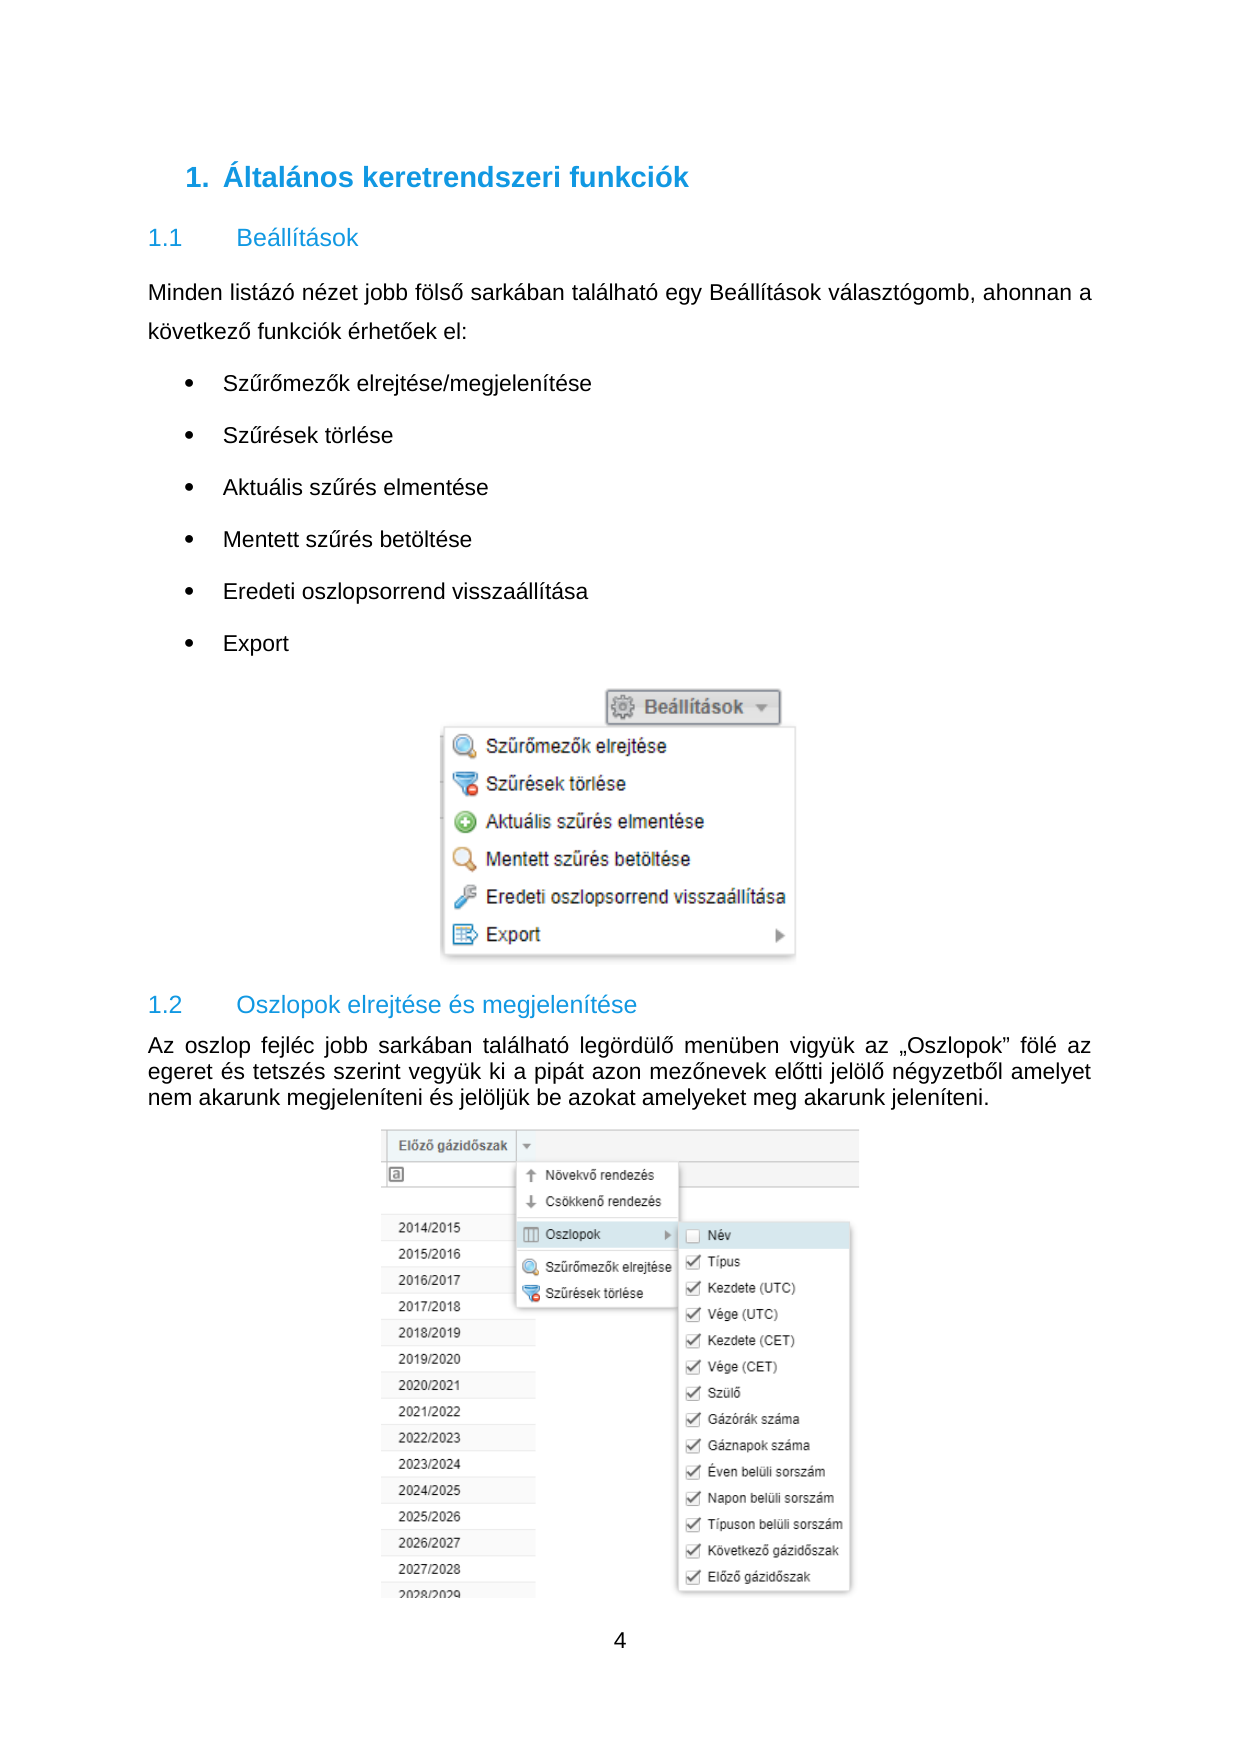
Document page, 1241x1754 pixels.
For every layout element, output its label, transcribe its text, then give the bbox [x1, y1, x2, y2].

list Általános keretrendszeri funkciók [185, 160, 1093, 194]
picture [381, 1123, 860, 1598]
text Minden listázó nézet jobb fölső sarkában található egy Beállítások választógomb, ahonnan a következő funkciók érhetőek el: [148, 278, 1093, 344]
list Szűrések törlése [185, 422, 1093, 448]
list Szűrőmezők elrejtése/megjelenítése [185, 370, 1093, 396]
subtitle Beállítások [148, 223, 1093, 252]
list Mentett szűrés betöltése [185, 526, 1093, 552]
list Export [185, 630, 1093, 656]
text Az oszlop fejléc jobb sarkában található legördülő menüben vigyük az „Oszlopok” fölé az egeret és tetszés szerint vegyük ki a pipát azon mezőnevek előtti jelölő négyzetből amelyet nem akarunk megjeleníteni és jelöljük be azokat amelyeket meg akarunk jeleníteni. [148, 1032, 1093, 1111]
subtitle Oszlopok elrejtése és megjelenítése [148, 990, 1093, 1019]
list Aktuális szűrés elmentése [185, 474, 1093, 500]
list Eredeti oszlopsorrend visszaállítása [185, 578, 1093, 604]
picture [439, 681, 801, 965]
